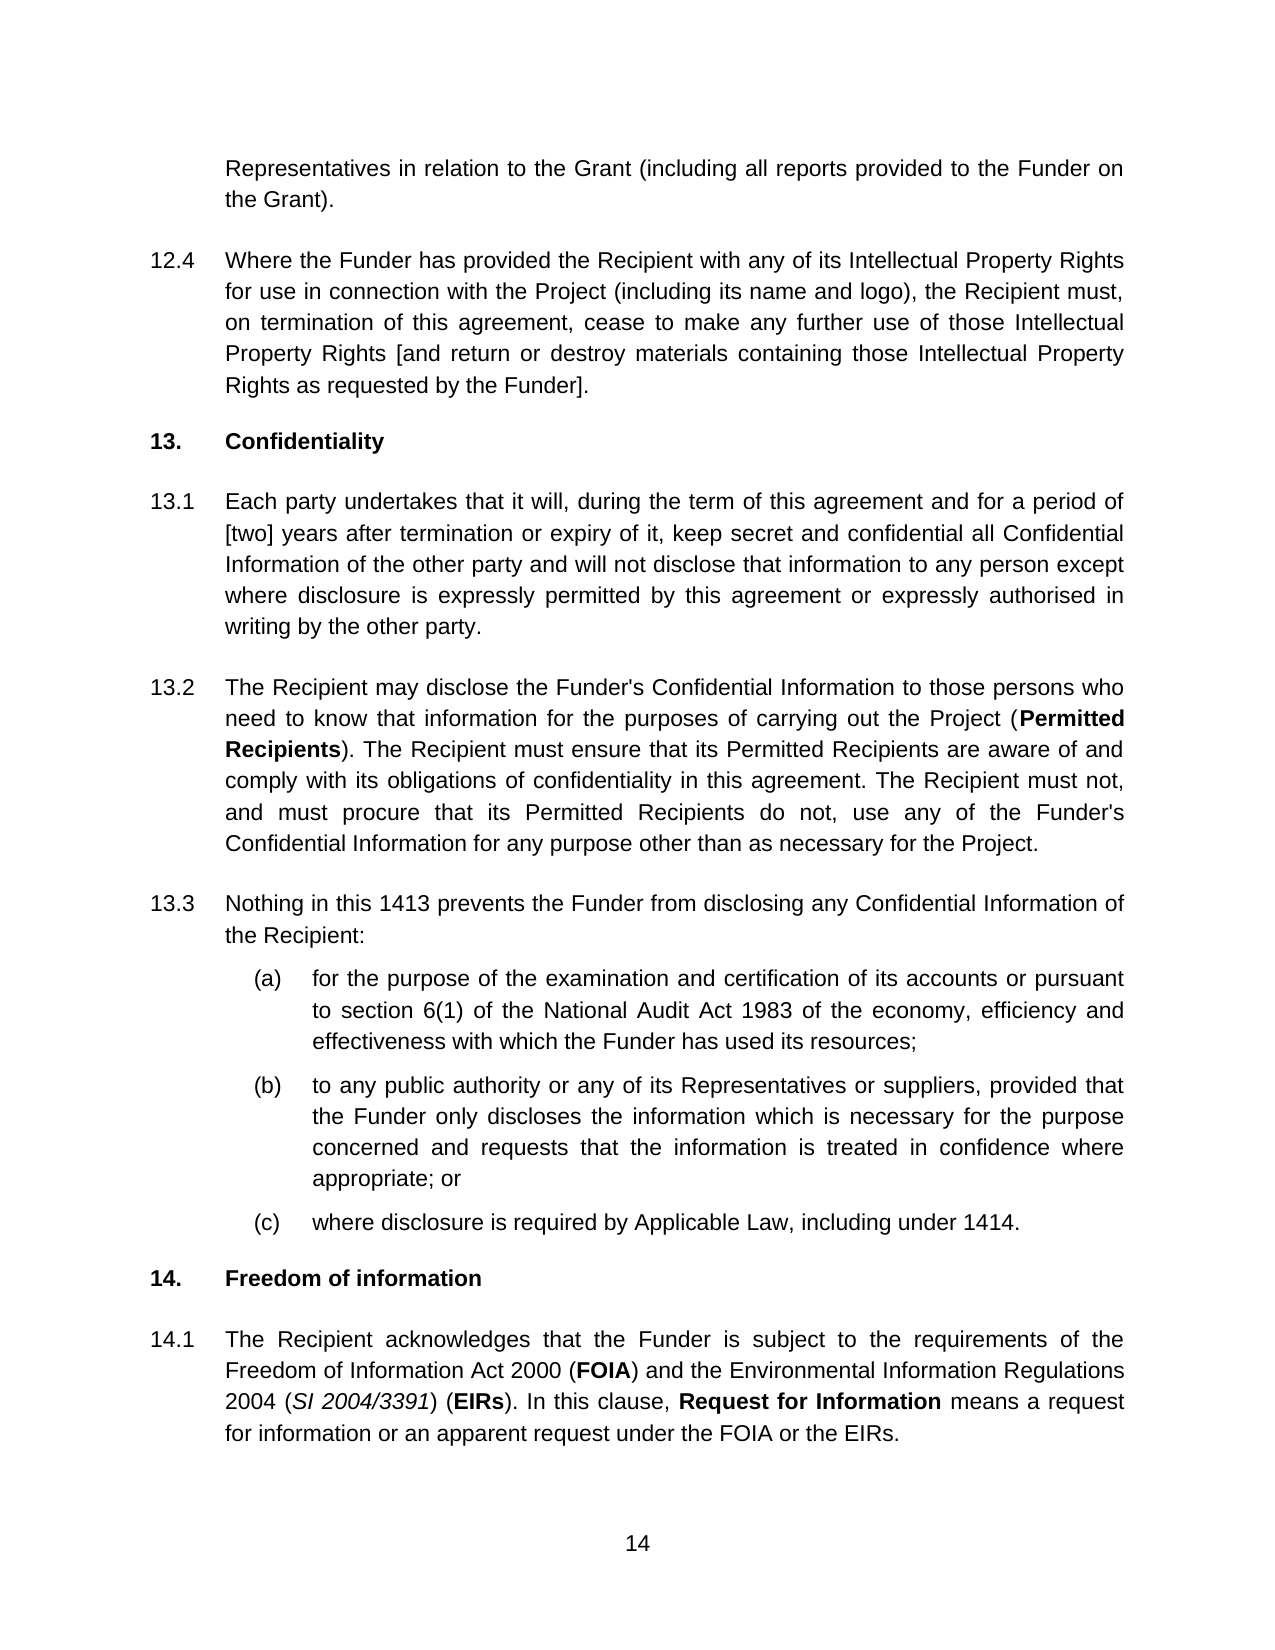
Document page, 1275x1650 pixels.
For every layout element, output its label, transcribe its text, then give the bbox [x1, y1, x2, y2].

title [150, 150, 1125, 212]
title The Recipient acknowledges that the Funder is subject to the requirements of the Freedom of Information Act 2000 (FOIA) and the Environmental Information Regulations 2004 (SI 2004/3391) (EIRs). In this clause, Request for Information means a request for information or an apparent request under the FOIA or the EIRs. [150, 1321, 1125, 1446]
title for the purpose of the examination and certification of its accounts or pursuant to section 6(1) of the National Audit Act 1983 of the economy, efficiency and effectiveness with which the Funder has used its resources; [253, 960, 1125, 1054]
title Confidentiality [150, 423, 1125, 454]
title The Recipient may disclose the Funder's Confidential Information to those persons who need to know that information for the purposes of carrying out the Project (Permitted Recipients). The Recipient must ensure that its Permitted Recipients are aware of and comply with its obligations of confidentiality in this agreement. The Recipient must not, and must procure that its Permitted Recipients do not, use any of the Funder's Confidential Information for any purpose other than as necessary for the Project. [150, 669, 1125, 856]
title Freedom of information [150, 1260, 1125, 1292]
title Nothing in this clause 13 prevents the Funder from disclosing any Confidential Information of the Recipient: [150, 885, 1125, 948]
title Each party undertakes that it will, during the term of this agreement and for a period of [two] years after termination or expiry of it, keep secret and confidential all Confidential Information of the other party and will not disclose that information to any person except where disclosure is expressly permitted by this agreement or expressly authorised in writing by the other party. [150, 483, 1125, 639]
title to any public authority or any of its Representatives or suppliers, provided that the Funder only discloses the information which is necessary for the purpose concerned and requests that the information is treated in confidence where appropriate; or [253, 1067, 1125, 1192]
title Where the Funder has provided the Recipient with any of its Intellectual Property Rights for use in connection with the Project (including its name and logo), the Recipient must, on termination of this agreement, cease to make any further use of those Intellectual Property Rights [and return or destroy materials containing those Intellectual Property Rights as requested by the Funder]. [150, 242, 1125, 398]
title where disclosure is required by Applicable Law, including under clause 14. [253, 1204, 1125, 1235]
